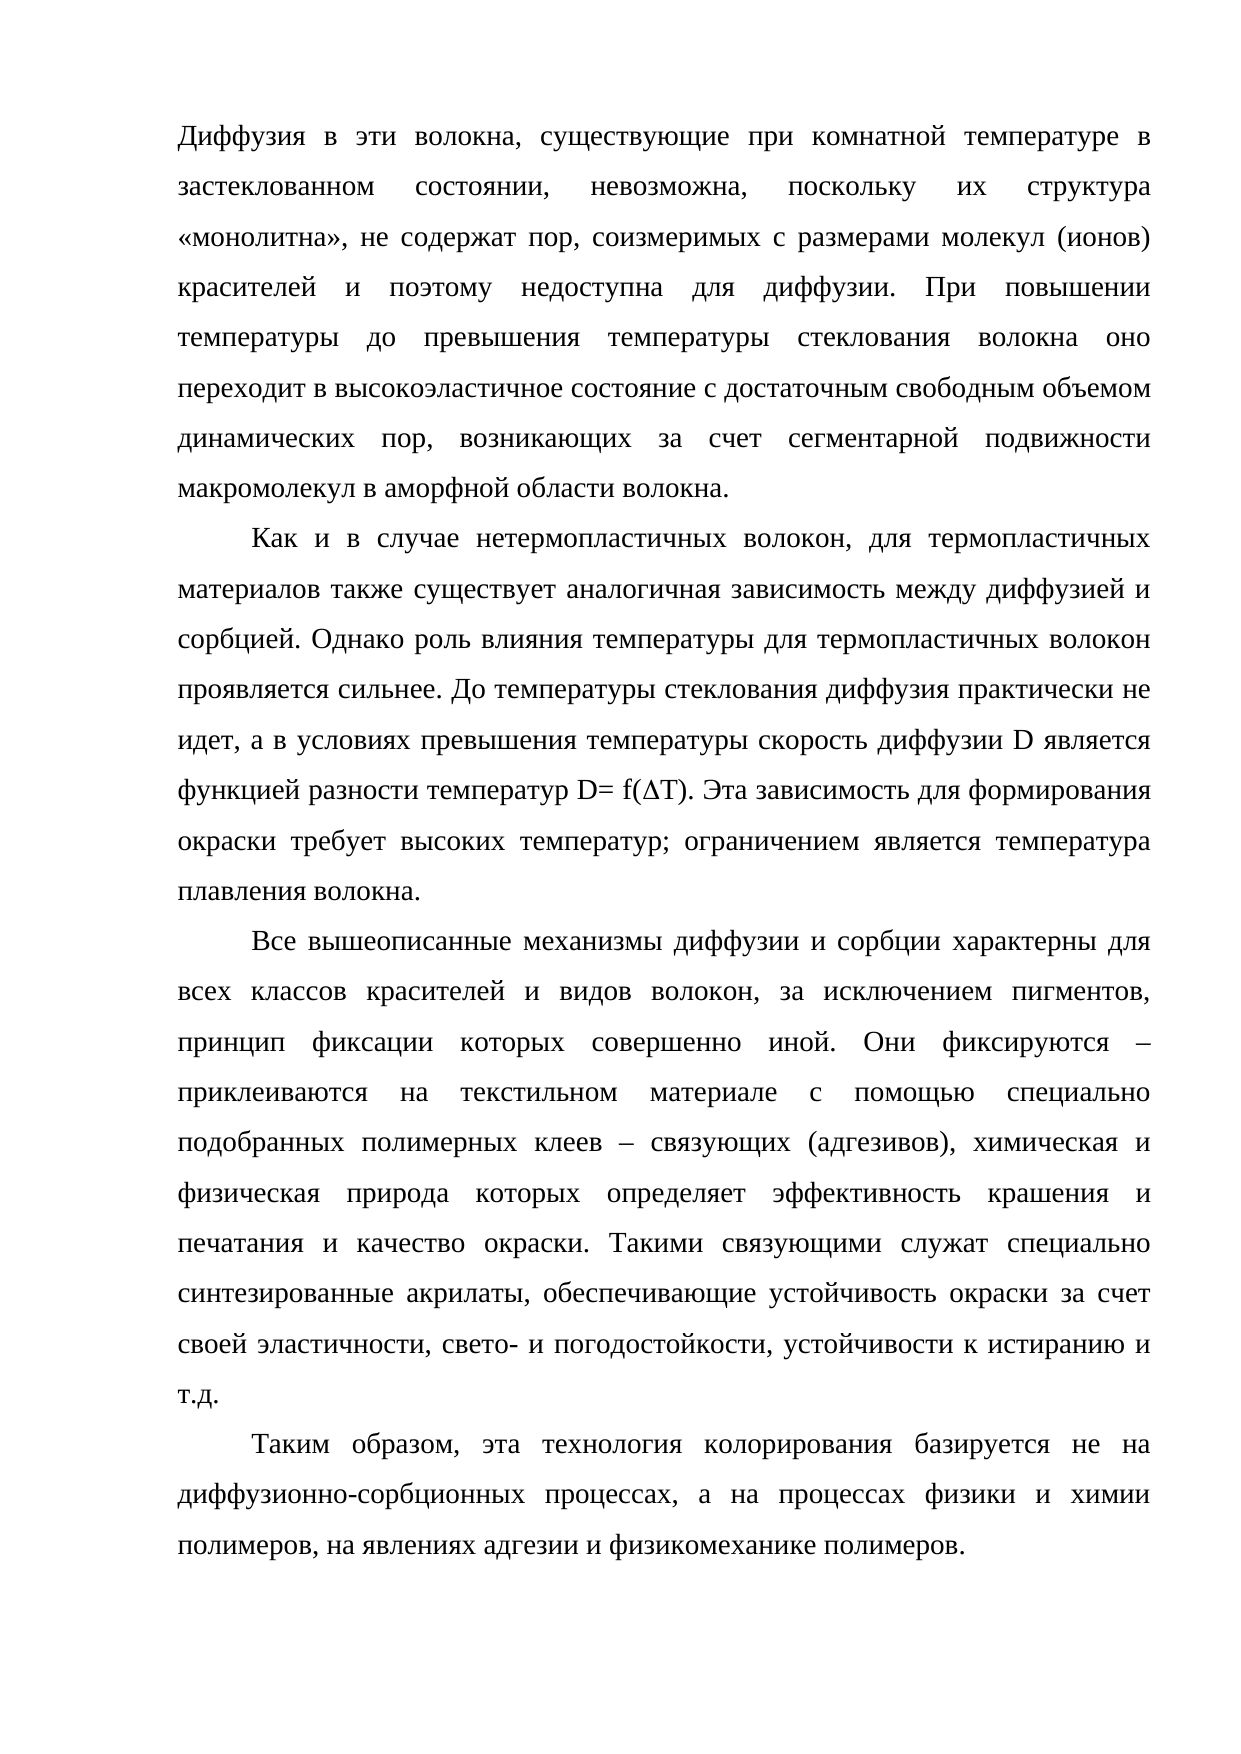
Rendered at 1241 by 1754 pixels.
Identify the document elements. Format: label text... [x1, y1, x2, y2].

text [177, 118, 1152, 504]
text Таким образом, эта технология колорирования базируется не на диффузионно-сорбционных процессах, а на процессах физики и химии полимеров, на явлениях адгезии и физикомеханике полимеров. [177, 1426, 1152, 1561]
text Как и в случае нетермопластичных волокон, для термопластичных материалов также существует аналогичная зависимость между диффузией и сорбцией. Однако роль влияния температуры для термопластичных волокон проявляется сильнее. До температуры стеклования диффузия практически не идет, а в условиях превышения температуры скорость диффузии D является функцией разности температур D= f(T). Эта зависимость для формирования окраски требует высоких температур; ограничением является температура плавления волокна. [177, 521, 1152, 906]
text Все вышеописанные механизмы диффузии и сорбции характерны для всех классов красителей и видов волокон, за исключением пигментов, принцип фиксации которых совершенно иной. Они фиксируются – приклеиваются на текстильном материале с помощью специально подобранных полимерных клеев – связующих (адгезивов), химическая и физическая природа которых определяет эффективность крашения и печатания и качество окраски. Такими связующими служат специально синтезированные акрилаты, обеспечивающие устойчивость окраски за счет своей эластичности, свето- и погодостойкости, устойчивости к истиранию и т.д. [177, 923, 1152, 1409]
